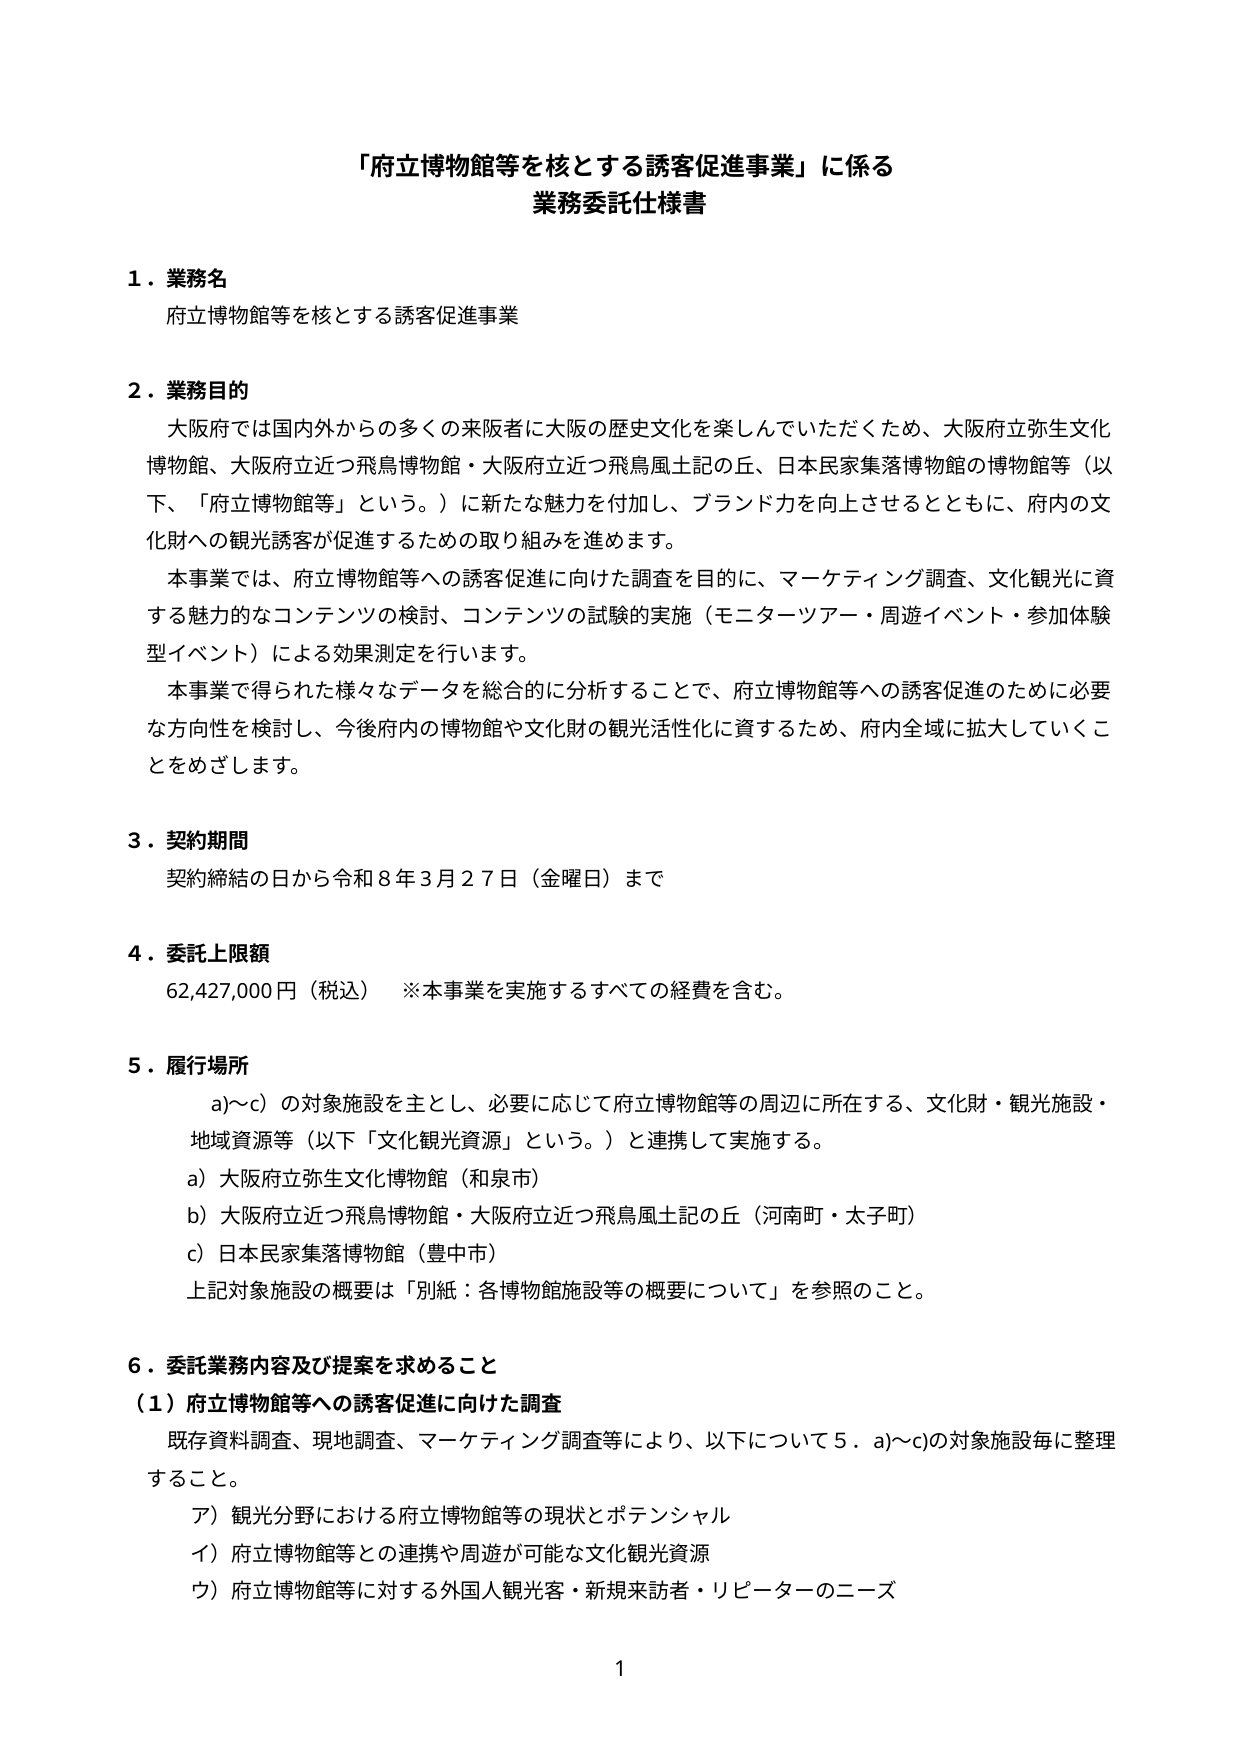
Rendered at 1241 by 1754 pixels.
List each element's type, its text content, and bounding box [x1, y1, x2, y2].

text 本事業では、府立博物館等への誘客促進に向けた調査を目的に、マーケティング調査、文化観光に資する魅力的なコンテンツの検討、コンテンツの試験的実施（モニターツアー・周遊イベント・参加体験型イベント）による効果測定を行います。 [146, 558, 1116, 671]
text 契約締結の日から令和８年3月２７日（金曜日）まで [124, 858, 1116, 896]
text ６．委託業務内容及び提案を求めること [124, 1346, 1116, 1383]
text ３．契約期間 [124, 821, 1116, 858]
text a)〜c）の対象施設を主とし、必要に応じて府立博物館等の周辺に所在する、文化財・観光施設・地域資源等（以下「文化観光資源」という。）と連携して実施する。 [190, 1083, 1116, 1158]
text 本事業で得られた様々なデータを総合的に分析することで、府立博物館等への誘客促進のために必要な方向性を検討し、今後府内の博物館や文化財の観光活性化に資するため、府内全域に拡大していくことをめざします。 [146, 671, 1116, 783]
text ア）観光分野における府立博物館等の現状とポテンシャル [190, 1496, 1116, 1533]
text c）日本民家集落博物館（豊中市） [124, 1233, 1116, 1271]
text ４．委託上限額 [124, 933, 1116, 971]
text １．業務名 [124, 258, 1116, 296]
text 62,427,000円（税込） ※本事業を実施するすべての経費を含む。 [124, 971, 1116, 1008]
text a）大阪府立弥生文化博物館（和泉市） [124, 1158, 1116, 1196]
text ５．履行場所 [124, 1046, 1116, 1083]
text 既存資料調査、現地調査、マーケティング調査等により、以下について５．a)～c)の対象施設毎に整理すること。 [146, 1421, 1116, 1496]
text 大阪府では国内外からの多くの来阪者に大阪の歴史文化を楽しんでいただくため、大阪府立弥生文化博物館、大阪府立近つ飛鳥博物館・大阪府立近つ飛鳥風土記の丘、日本民家集落博物館の博物館等（以下、「府立博物館等」という。）に新たな魅力を付加し、ブランド力を向上させるとともに、府内の文化財への観光誘客が促進するための取り組みを進めます。 [146, 408, 1116, 558]
text b）大阪府立近つ飛鳥博物館・大阪府立近つ飛鳥風土記の丘（河南町・太子町） [124, 1196, 1116, 1233]
text 府立博物館等を核とする誘客促進事業 [124, 296, 1116, 333]
text ウ）府立博物館等に対する外国人観光客・新規来訪者・リピーターのニーズ [190, 1571, 1116, 1608]
text イ）府立博物館等との連携や周遊が可能な文化観光資源 [190, 1533, 1116, 1571]
text 上記対象施設の概要は「別紙：各博物館施設等の概要について」を参照のこと。 [124, 1271, 1116, 1308]
text （１）府立博物館等への誘客促進に向けた調査 [124, 1383, 1116, 1421]
text 業務委託仕様書 [124, 183, 1116, 221]
text ２．業務目的 [124, 371, 1116, 408]
text 「府立博物館等を核とする誘客促進事業」に係る [124, 146, 1116, 183]
